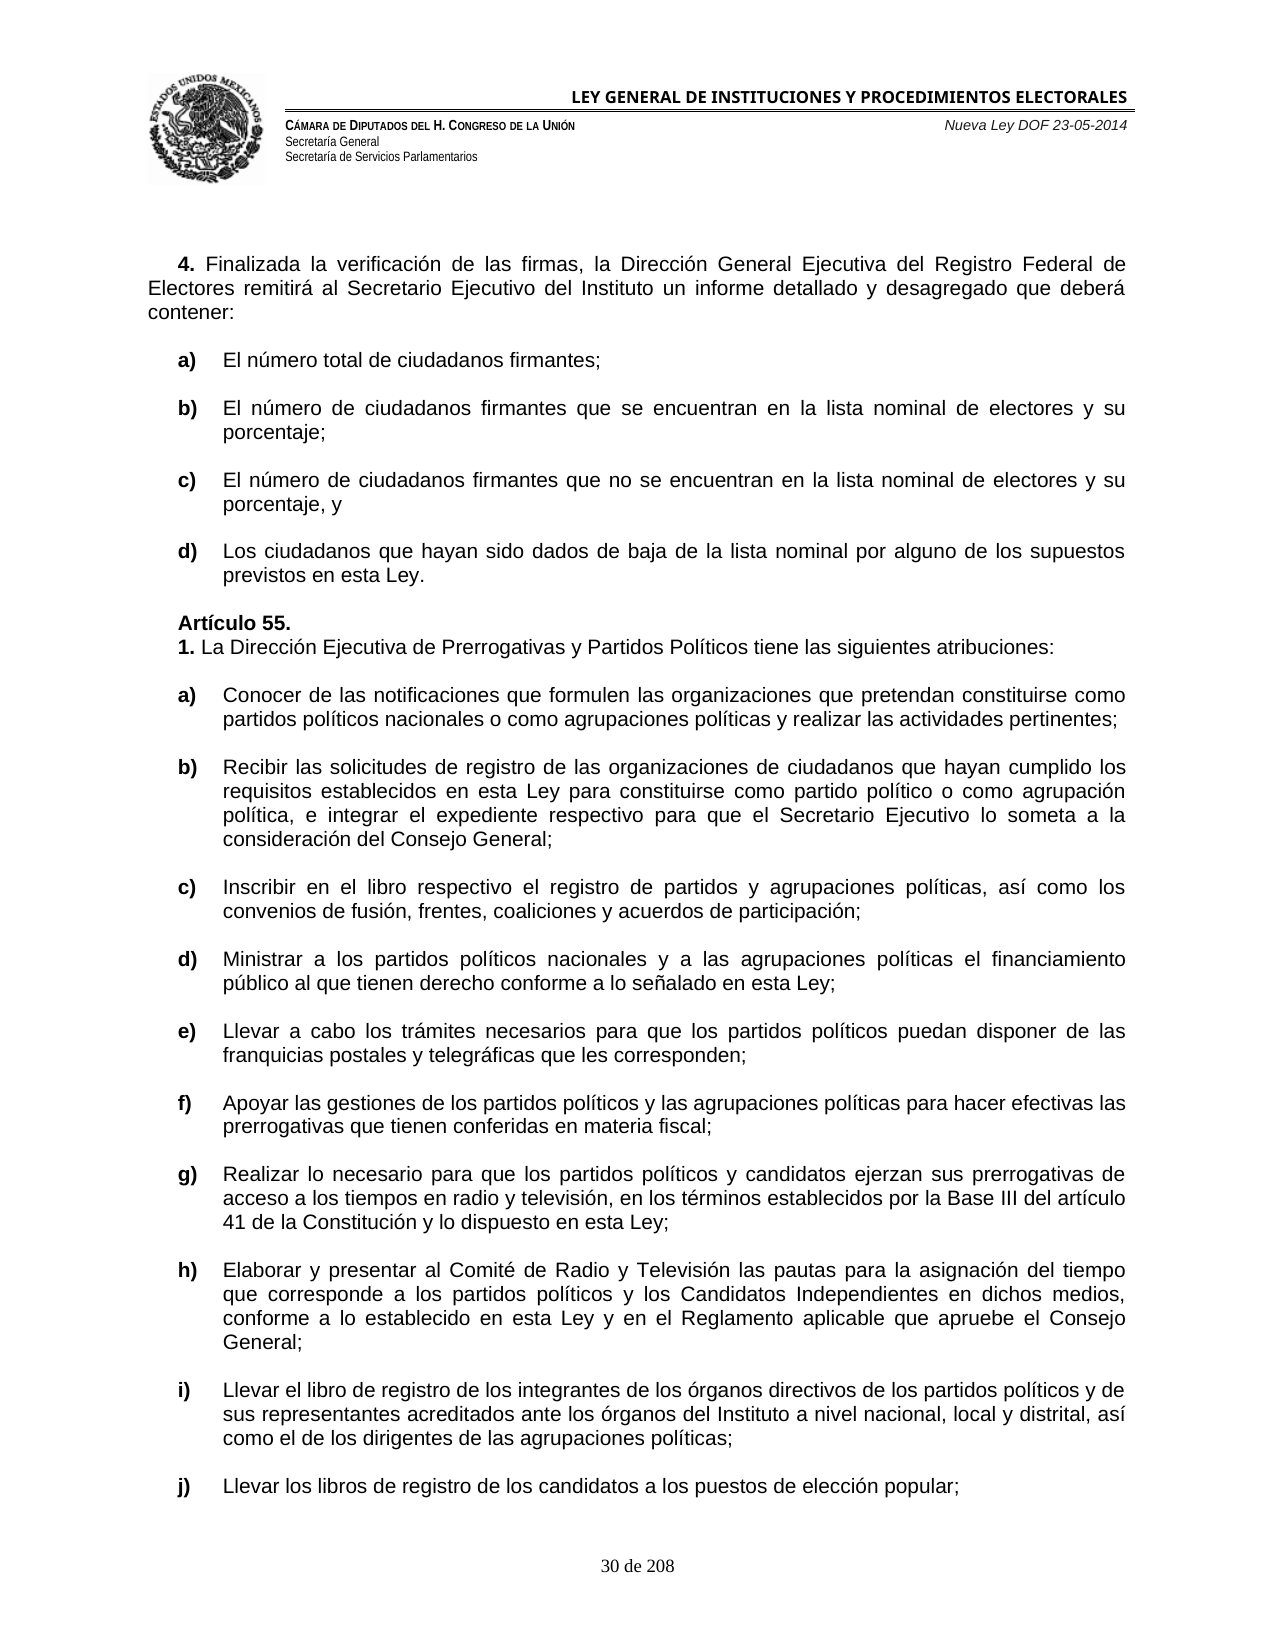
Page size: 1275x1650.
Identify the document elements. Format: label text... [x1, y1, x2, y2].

text f) Apoyar las gestiones de los partidos políticos y las agrupaciones políticas para hacer efectivas las prerrogativas que tienen conferidas en materia fiscal; [178, 1090, 1127, 1138]
text h) Elaborar y presentar al Comité de Radio y Televisión las pautas para la asignación del tiempo que corresponde a los partidos políticos y los Candidatos Independientes en dichos medios, conforme a lo establecido en esta Ley y en el Reglamento aplicable que apruebe el Consejo General; [178, 1258, 1127, 1354]
text g) Realizar lo necesario para que los partidos políticos y candidatos ejerzan sus prerrogativas de acceso a los tiempos en radio y televisión, en los términos establecidos por la Base III del artículo 41 de la Constitución y lo dispuesto en esta Ley; [178, 1162, 1127, 1234]
text b) Recibir las solicitudes de registro de las organizaciones de ciudadanos que hayan cumplido los requisitos establecidos en esta Ley para constituirse como partido político o como agrupación política, e integrar el expediente respectivo para que el Secretario Ejecutivo lo someta a la consideración del Consejo General; [178, 755, 1127, 851]
text c) Inscribir en el libro respectivo el registro de partidos y agrupaciones políticas, así como los convenios de fusión, frentes, coaliciones y acuerdos de participación; [178, 875, 1127, 923]
text d) Los ciudadanos que hayan sido dados de baja de la lista nominal por alguno de los supuestos previstos en esta Ley. [178, 539, 1127, 587]
text b) El número de ciudadanos firmantes que se encuentran en la lista nominal de electores y su porcentaje; [178, 396, 1127, 443]
text a) Conocer de las notificaciones que formulen las organizaciones que pretendan constituirse como partidos políticos nacionales o como agrupaciones políticas y realizar las actividades pertinentes; [178, 683, 1127, 731]
text Artículo 55. [148, 611, 1127, 635]
text a) El número total de ciudadanos firmantes; [178, 348, 1127, 372]
text c) El número de ciudadanos firmantes que no se encuentran en la lista nominal de electores y su porcentaje, y [178, 467, 1127, 515]
text j) Llevar los libros de registro de los candidatos a los puestos de elección popular; [178, 1474, 1127, 1498]
text d) Ministrar a los partidos políticos nacionales y a las agrupaciones políticas el financiamiento público al que tienen derecho conforme a lo señalado en esta Ley; [178, 947, 1127, 994]
text 1. La Dirección Ejecutiva de Prerrogativas y Partidos Políticos tiene las siguientes atribuciones: [148, 635, 1127, 659]
text i) Llevar el libro de registro de los integrantes de los órganos directivos de los partidos políticos y de sus representantes acreditados ante los órganos del Instituto a nivel nacional, local y distrital, así como el de los dirigentes de las agrupaciones políticas; [178, 1378, 1127, 1450]
text 4. Finalizada la verificación de las firmas, la Dirección General Ejecutiva del Registro Federal de Electores remitirá al Secretario Ejecutivo del Instituto un informe detallado y desagregado que deberá contener: [148, 252, 1127, 324]
text e) Llevar a cabo los trámites necesarios para que los partidos políticos puedan disponer de las franquicias postales y telegráficas que les corresponden; [178, 1018, 1127, 1066]
